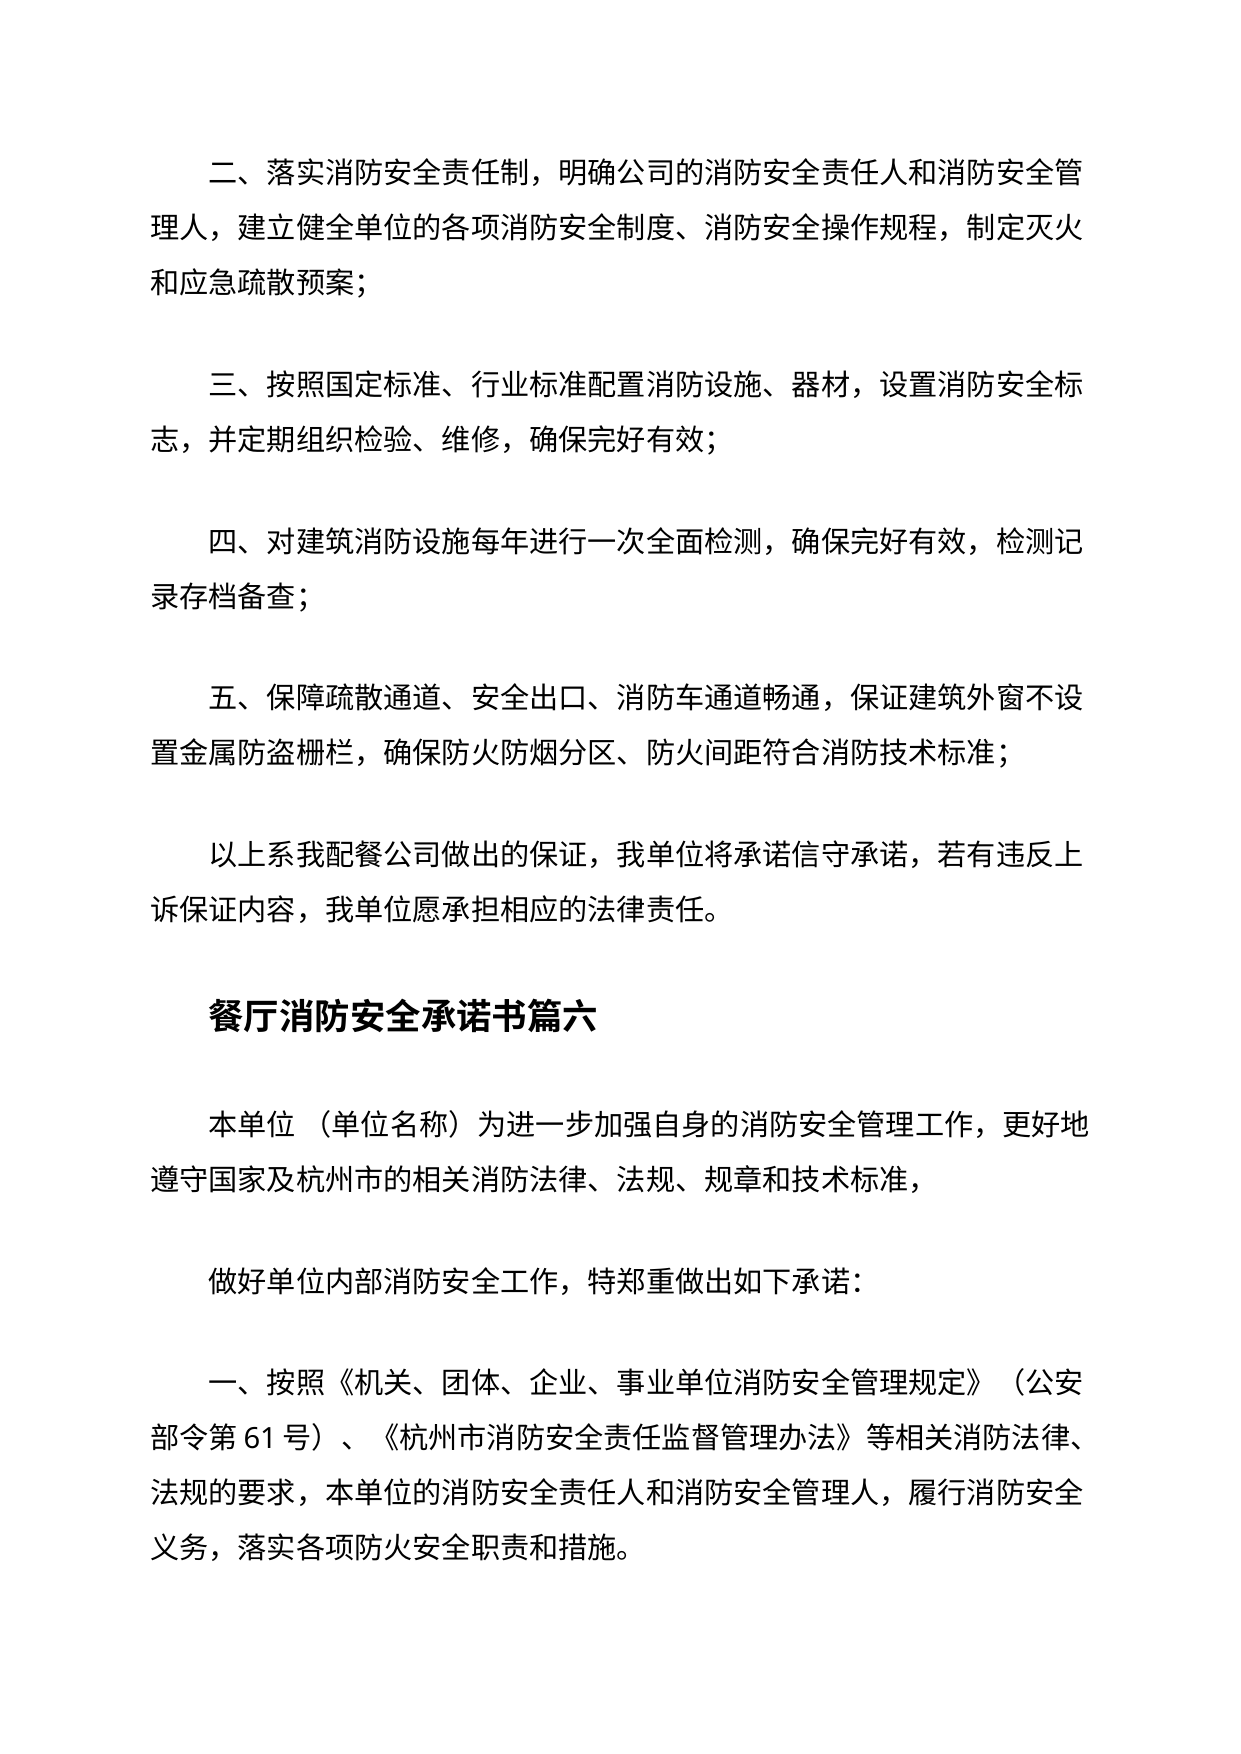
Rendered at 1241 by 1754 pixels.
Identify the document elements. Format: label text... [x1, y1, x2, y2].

text 三、按照国定标准、行业标准配置消防设施、器材，设置消防安全标志，并定期组织检验、维修，确保完好有效； [150, 362, 1090, 459]
text 餐厅消防安全承诺书篇六 [150, 988, 1090, 1039]
text 五、保障疏散通道、安全出口、消防车通道畅通，保证建筑外窗不设置金属防盗栅栏，确保防火防烟分区、防火间距符合消防技术标准； [150, 675, 1090, 772]
text 四、对建筑消防设施每年进行一次全面检测，确保完好有效，检测记录存档备查； [150, 518, 1090, 615]
text 一、按照《机关、团体、企业、事业单位消防安全管理规定》（公安部令第61号）、《杭州市消防安全责任监督管理办法》等相关消防法律、法规的要求，本单位的消防安全责任人和消防安全管理人，履行消防安全义务，落实各项防火安全职责和措施。 [150, 1360, 1090, 1567]
text 以上系我配餐公司做出的保证，我单位将承诺信守承诺，若有违反上诉保证内容，我单位愿承担相应的法律责任。 [150, 832, 1090, 929]
text 本单位 （单位名称）为进一步加强自身的消防安全管理工作，更好地遵守国家及杭州市的相关消防法律、法规、规章和技术标准， [150, 1102, 1090, 1199]
text 做好单位内部消防安全工作，特郑重做出如下承诺： [150, 1258, 1090, 1301]
text 二、落实消防安全责任制，明确公司的消防安全责任人和消防安全管理人，建立健全单位的各项消防安全制度、消防安全操作规程，制定灭火和应急疏散预案； [150, 150, 1090, 302]
